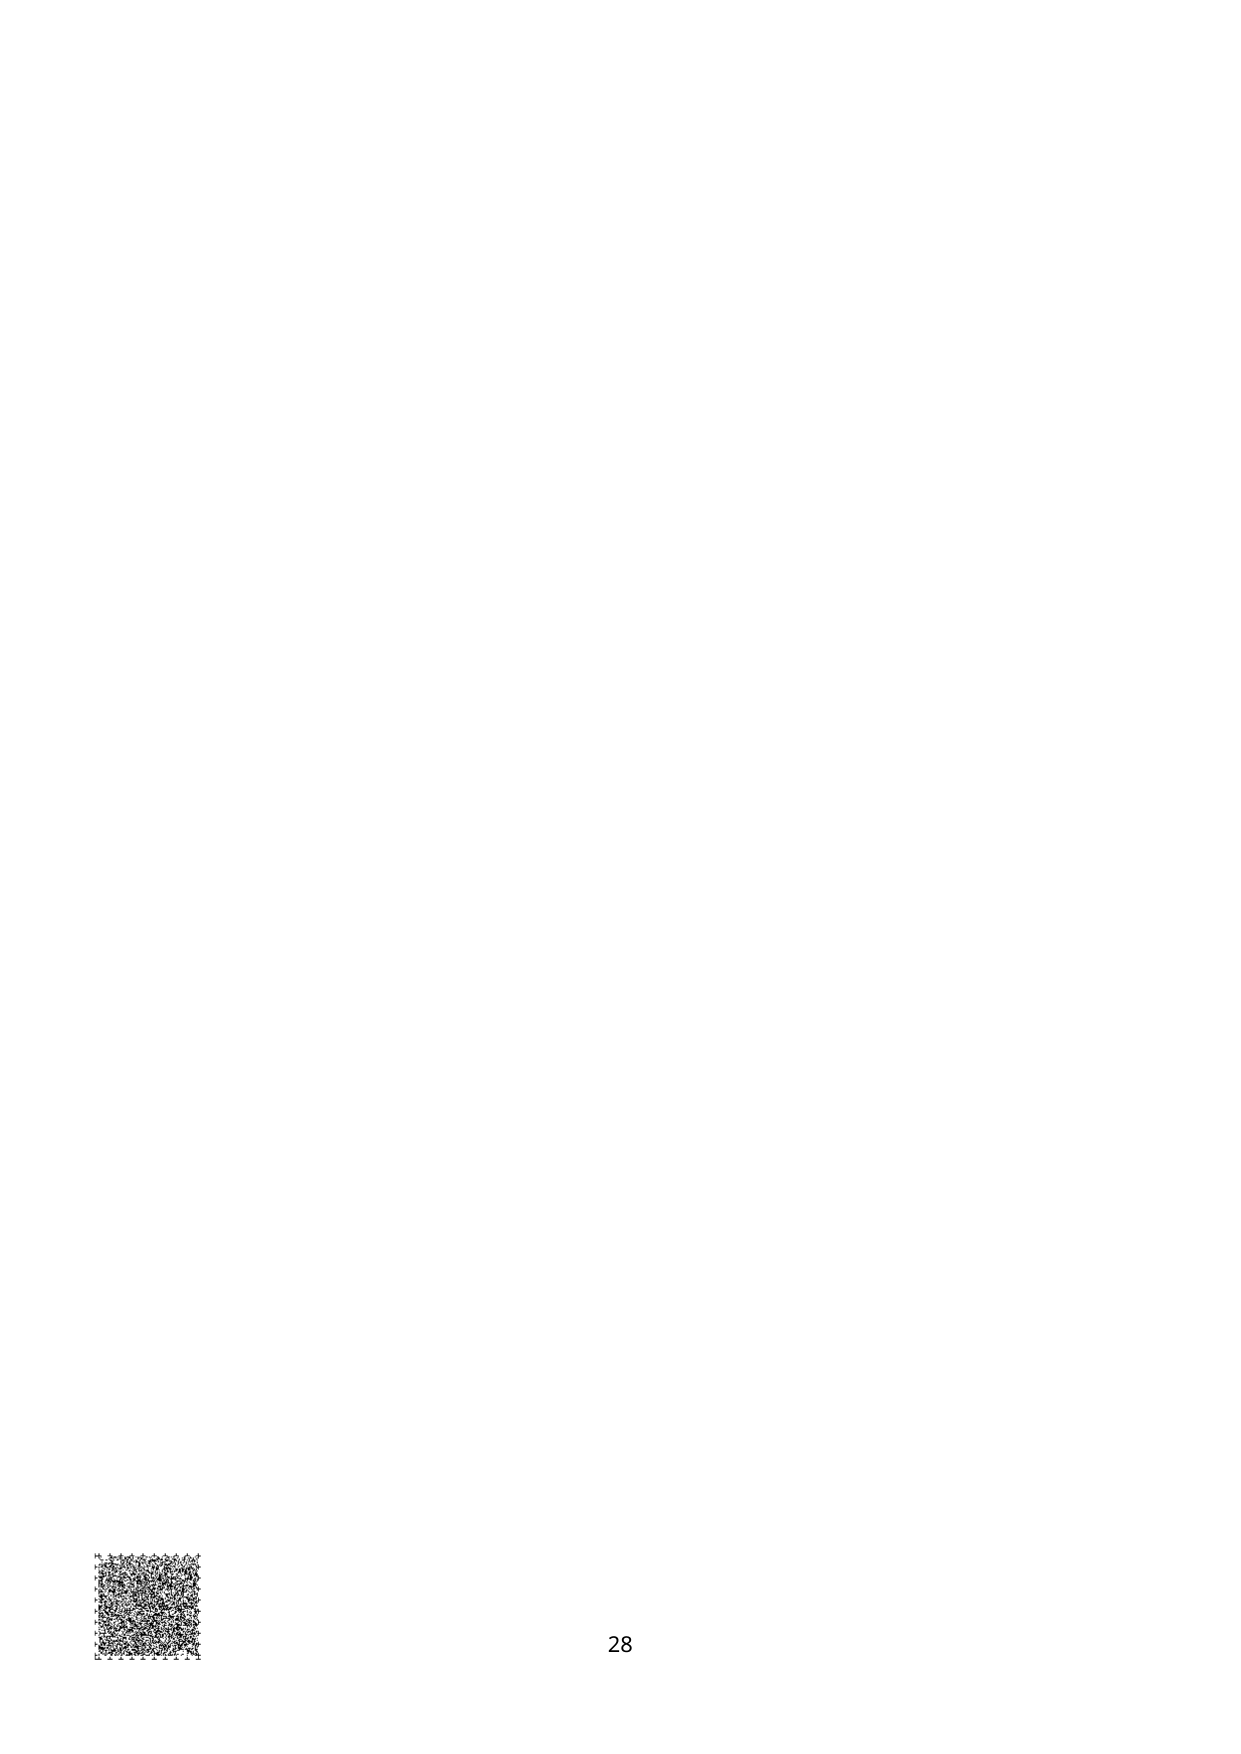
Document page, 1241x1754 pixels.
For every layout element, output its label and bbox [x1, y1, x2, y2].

picture [94, 1553, 201, 1660]
